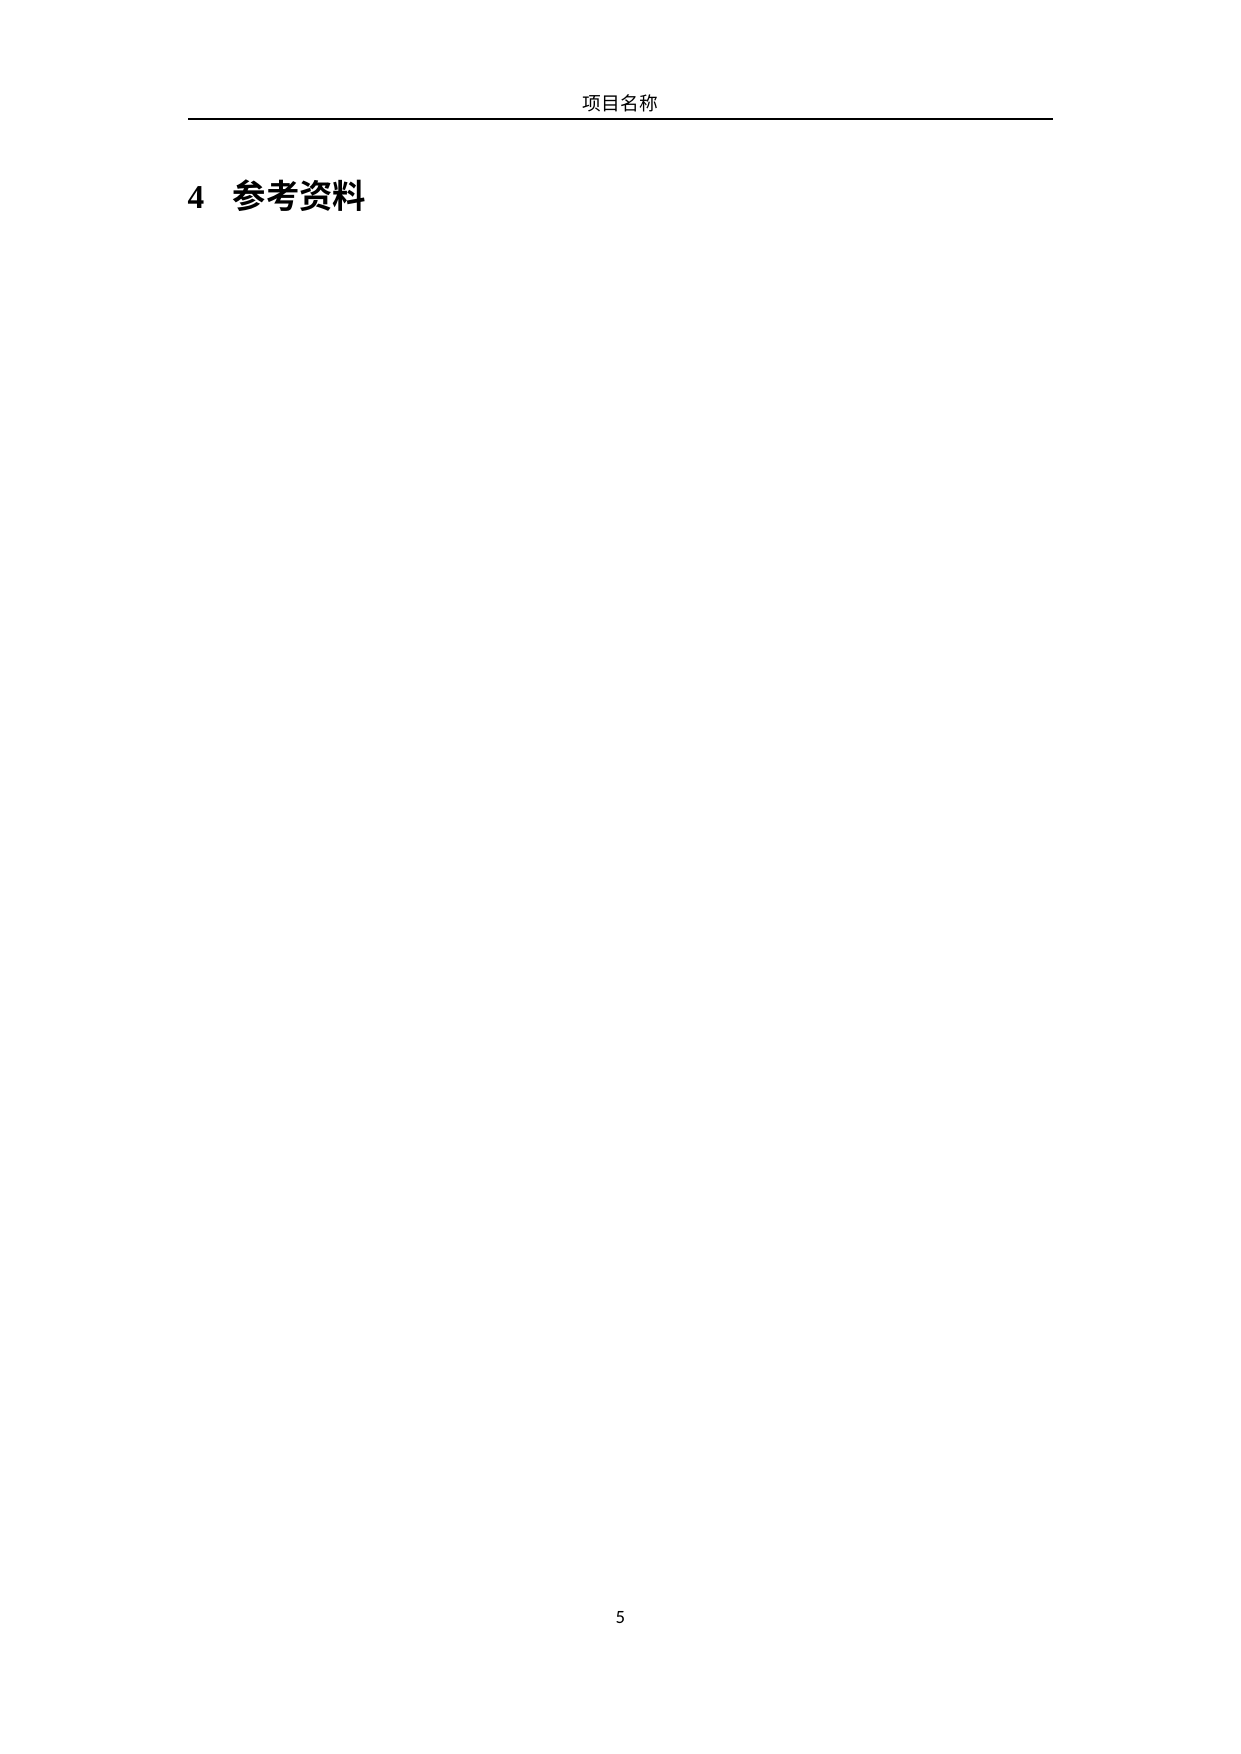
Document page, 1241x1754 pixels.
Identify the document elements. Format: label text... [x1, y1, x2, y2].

subtitle 参考资料 [187, 162, 1053, 227]
